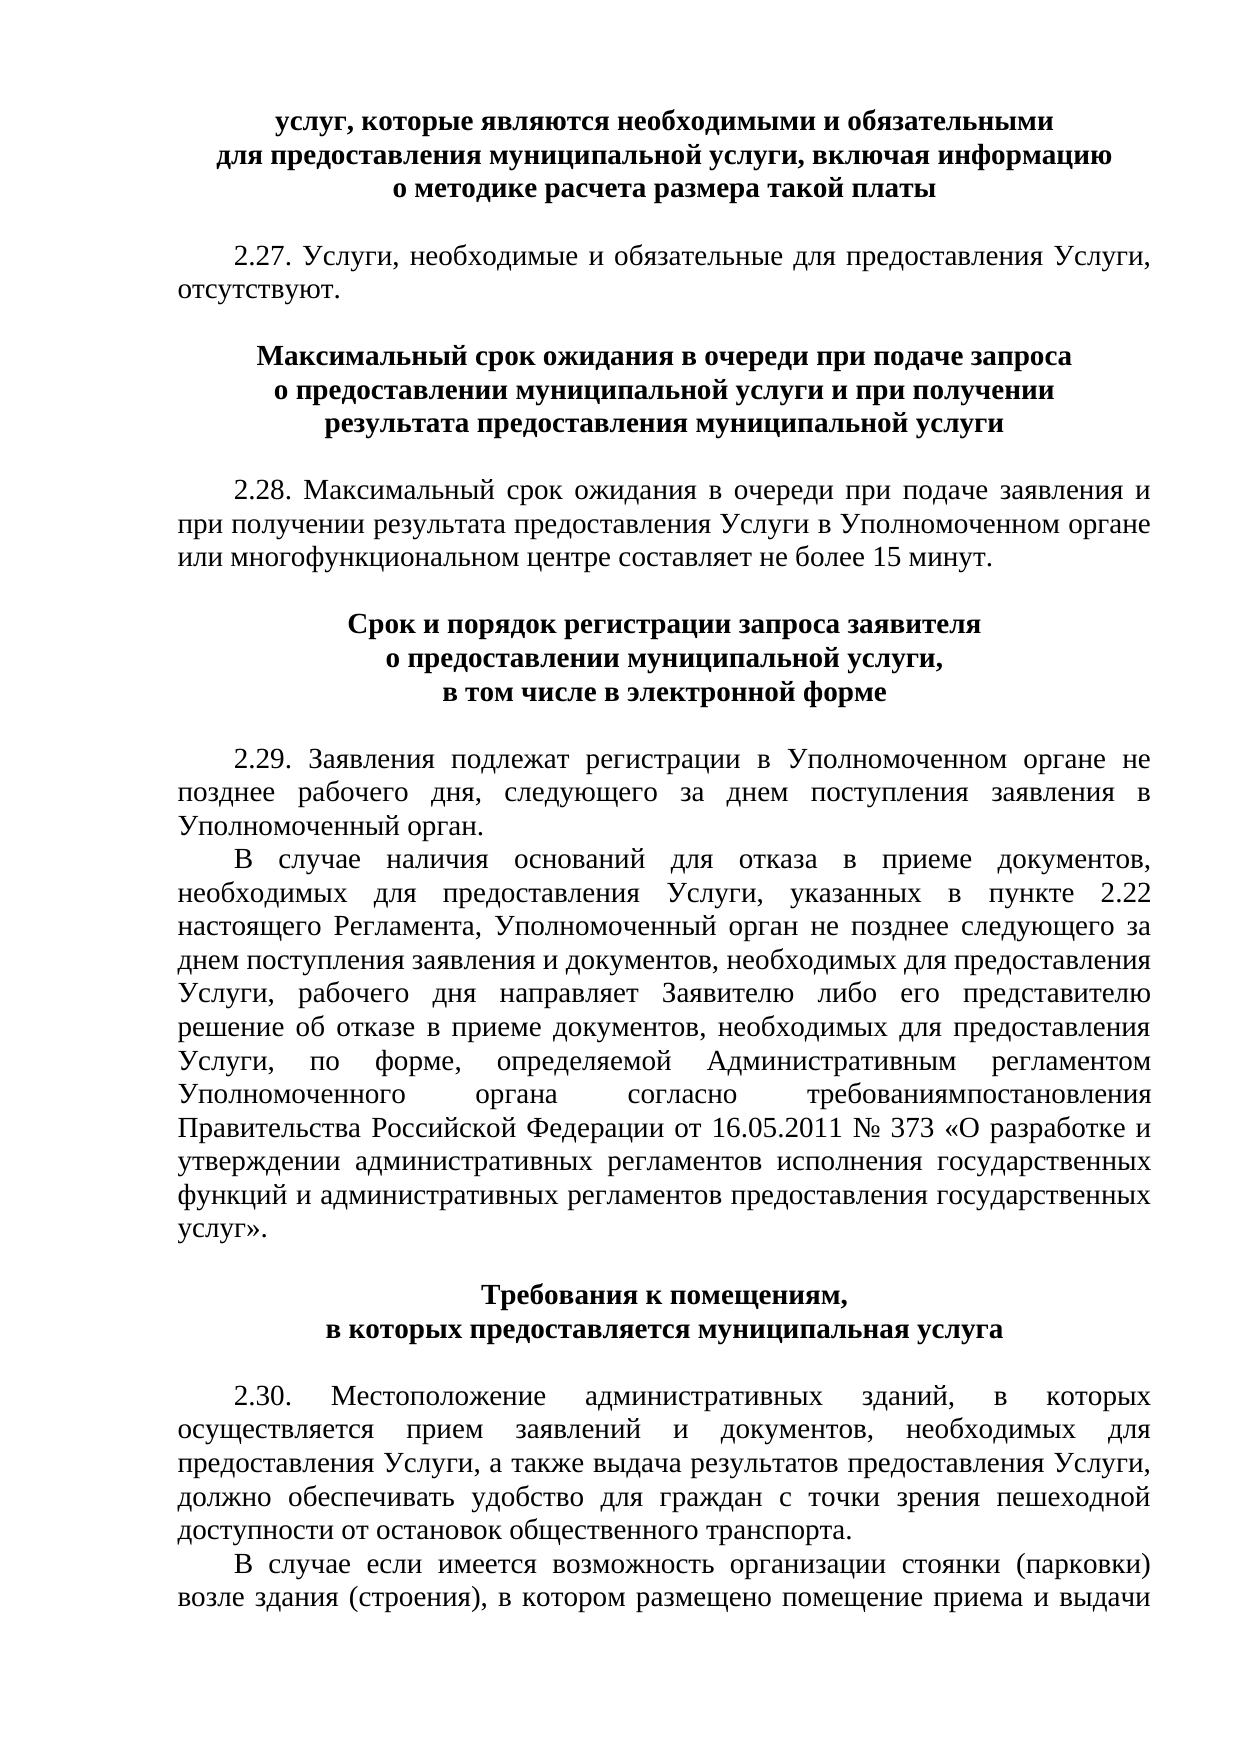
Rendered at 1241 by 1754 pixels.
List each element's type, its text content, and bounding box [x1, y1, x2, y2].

text 2.29. Заявления подлежат регистрации в Уполномоченном органе не позднее рабочего дня, следующего за днем поступления заявления в Уполномоченный орган. [177, 741, 1152, 841]
title в том числе в электронной форме [177, 674, 1152, 707]
text В случае наличия оснований для отказа в приеме документов, необходимых для предоставления Услуги, указанных в пункте 2.22 настоящего Регламента, Уполномоченный орган не позднее следующего за днем поступления заявления и документов, необходимых для предоставления Услуги, рабочего дня направляет Заявителю либо его представителю решение об отказе в приеме документов, необходимых для предоставления Услуги, по форме, определяемой Административным регламентом Уполномоченного органа согласно требованиямпостановления Правительства Российской Федерации от 16.05.2011 № 373 «О разработке и утверждении административных регламентов исполнения государственных функций и административных регламентов предоставления государственных услуг». [177, 841, 1152, 1244]
title о предоставлении муниципальной услуги и при получении [177, 372, 1152, 405]
title Требования к помещениям, [177, 1277, 1152, 1311]
title Срок и порядок регистрации запроса заявителя [177, 607, 1152, 640]
title о предоставлении муниципальной услуги, [177, 640, 1152, 674]
title услуг, которые являются необходимыми и обязательными [177, 103, 1152, 137]
title результата предоставления муниципальной услуги [177, 405, 1152, 439]
text 2.27. Услуги, необходимые и обязательные для предоставления Услуги, отсутствуют. [177, 238, 1152, 305]
text 2.30. Местоположение административных зданий, в которых осуществляется прием заявлений и документов, необходимых для предоставления Услуги, а также выдача результатов предоставления Услуги, должно обеспечивать удобство для граждан с точки зрения пешеходной доступности от остановок общественного транспорта. [177, 1378, 1152, 1546]
title о методике расчета размера такой платы [177, 171, 1152, 204]
title Максимальный срок ожидания в очереди при подаче запроса [177, 338, 1152, 372]
title для предоставления муниципальной услуги, включая информацию [177, 137, 1152, 171]
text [177, 1546, 1152, 1613]
title в которых предоставляется муниципальная услуга [177, 1311, 1152, 1344]
text 2.28. Максимальный срок ожидания в очереди при подаче заявления и при получении результата предоставления Услуги в Уполномоченном органе или многофункциональном центре составляет не более 15 минут. [177, 472, 1152, 573]
